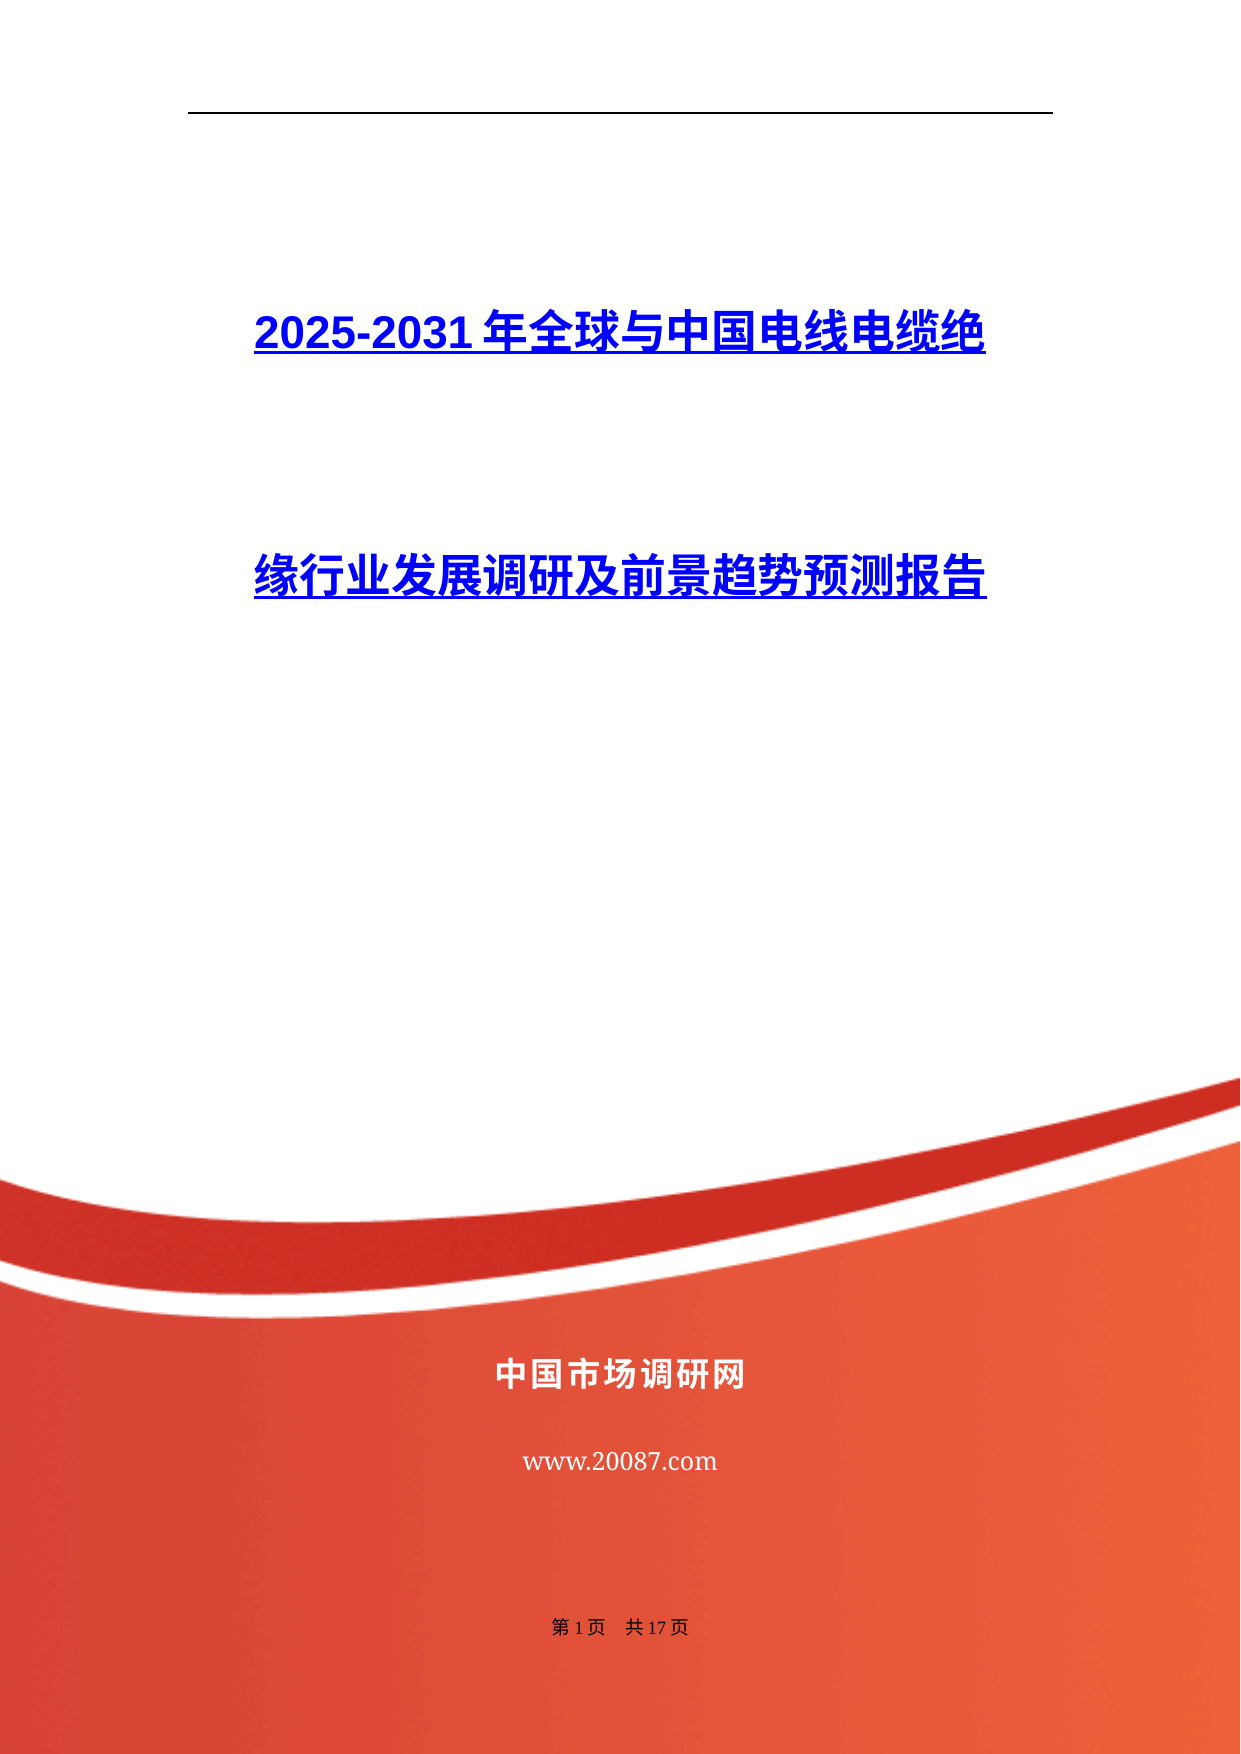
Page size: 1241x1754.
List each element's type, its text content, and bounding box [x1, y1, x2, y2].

text www.20087.com [187, 1428, 1053, 1493]
subtitle 中国市场调研网 [187, 1339, 1053, 1404]
table_header 2025-2031年全球与中国电线电缆绝缘行业发展调研及前景趋势预测报告 [188, 207, 1053, 773]
picture [0, 1006, 1241, 1754]
